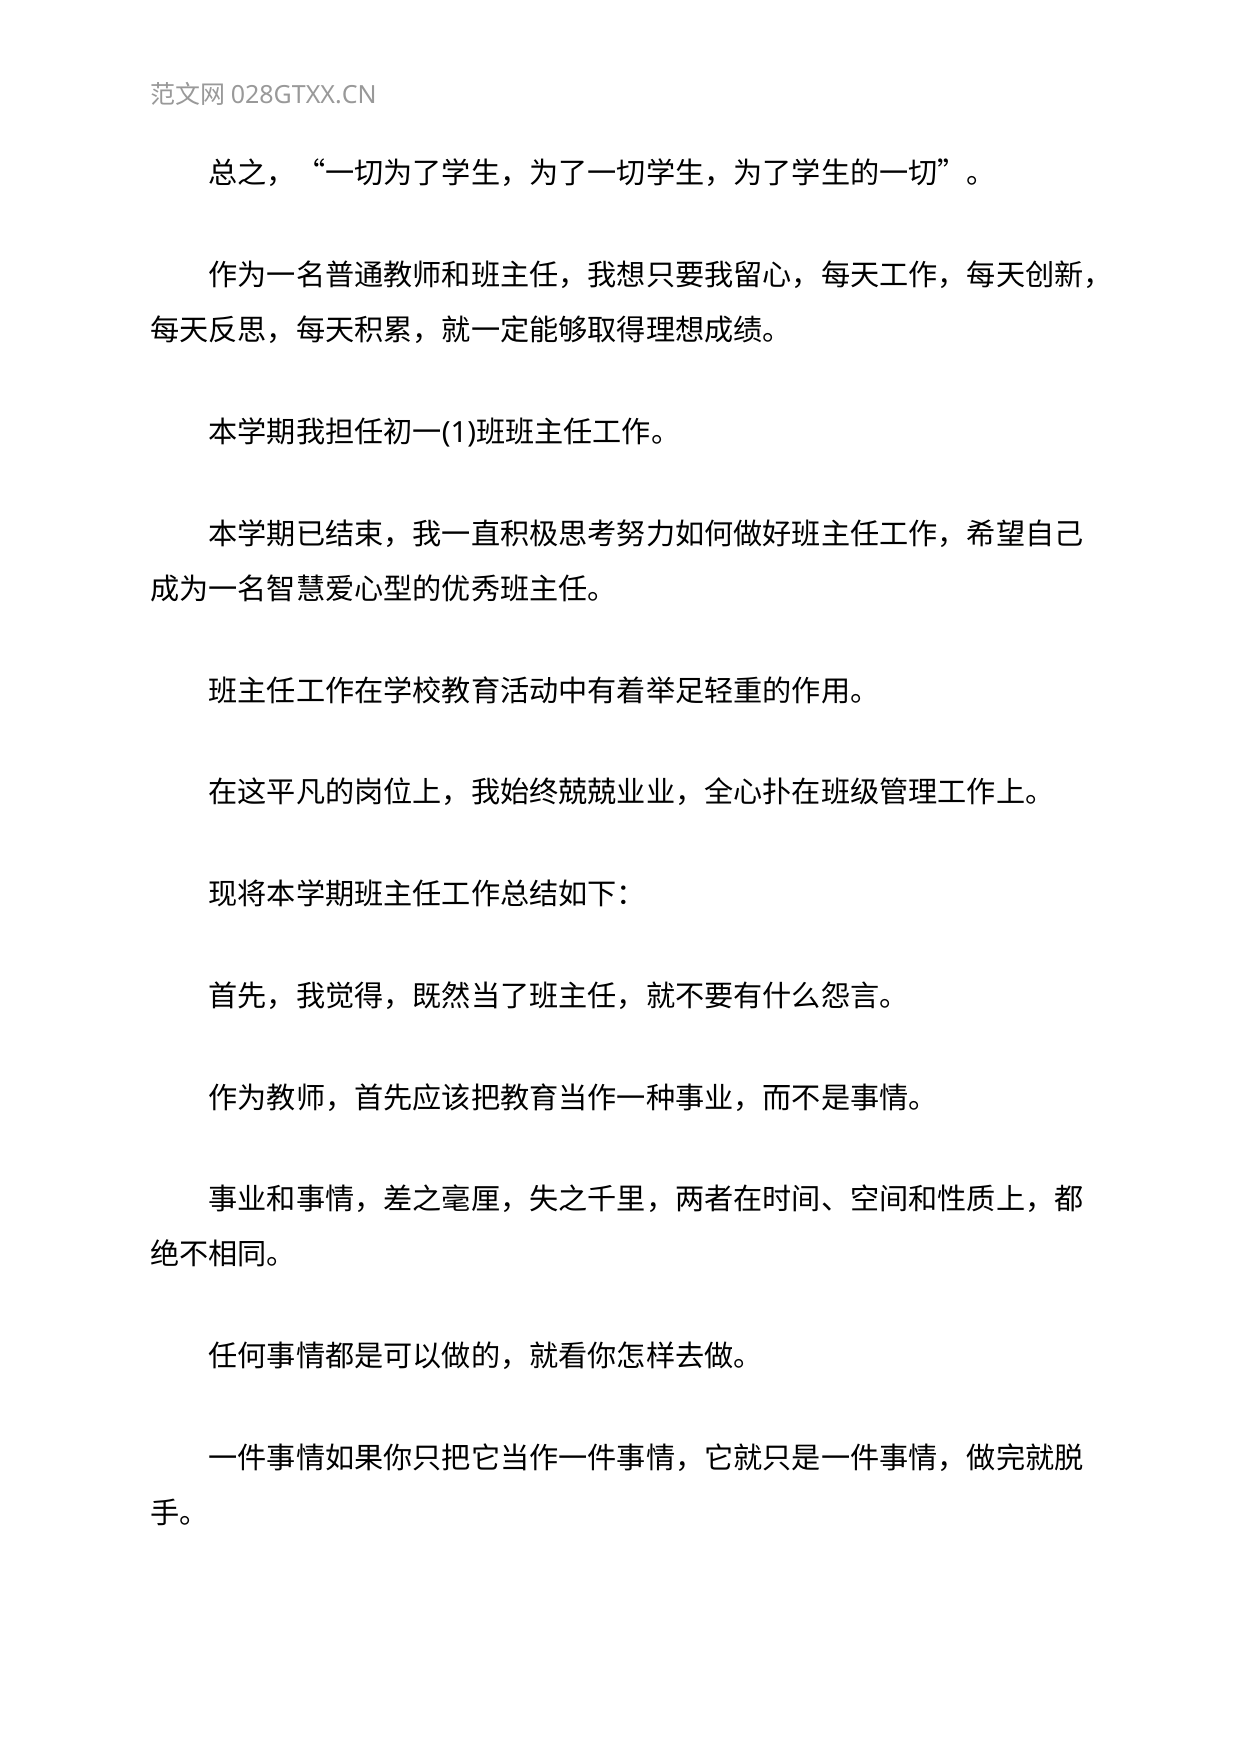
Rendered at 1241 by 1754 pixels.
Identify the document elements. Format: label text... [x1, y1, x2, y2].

text 本学期我担任初一(1)班班主任工作。 [150, 408, 1090, 451]
text 作为教师，首先应该把教育当作一种事业，而不是事情。 [150, 1074, 1090, 1116]
text 现将本学期班主任工作总结如下： [150, 871, 1090, 913]
text 在这平凡的岗位上，我始终兢兢业业，全心扑在班级管理工作上。 [150, 769, 1090, 811]
text 一件事情如果你只把它当作一件事情，它就只是一件事情，做完就脱手。 [150, 1434, 1090, 1532]
text 班主任工作在学校教育活动中有着举足轻重的作用。 [150, 667, 1090, 709]
text 首先，我觉得，既然当了班主任，就不要有什么怨言。 [150, 972, 1090, 1015]
text 本学期已结束，我一直积极思考努力如何做好班主任工作，希望自己成为一名智慧爱心型的优秀班主任。 [150, 510, 1090, 608]
text 作为一名普通教师和班主任，我想只要我留心，每天工作，每天创新，每天反思，每天积累，就一定能够取得理想成绩。 [150, 252, 1090, 349]
text 总之，“一切为了学生，为了一切学生，为了学生的一切”。 [150, 150, 1090, 192]
text 事业和事情，差之毫厘，失之千里，两者在时间、空间和性质上，都绝不相同。 [150, 1176, 1090, 1273]
text 任何事情都是可以做的，就看你怎样去做。 [150, 1333, 1090, 1375]
